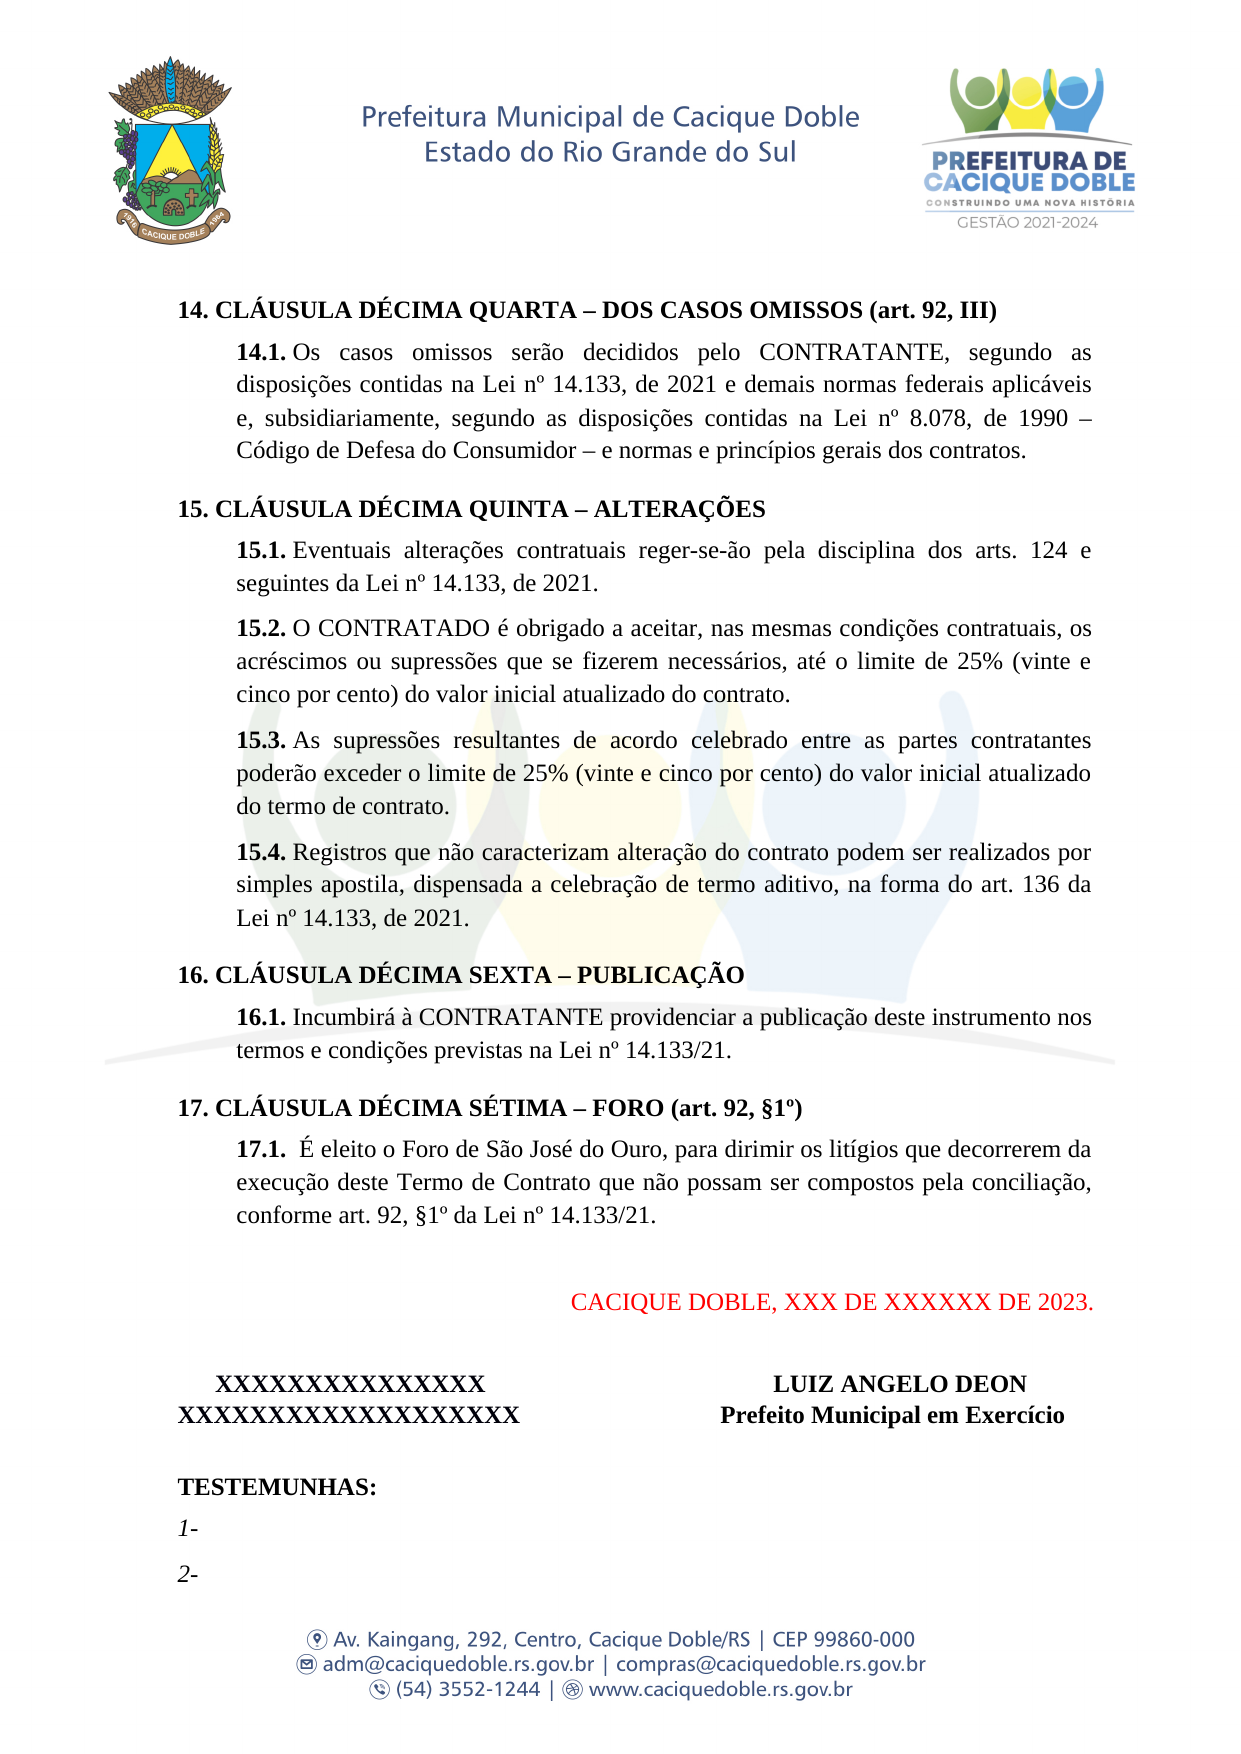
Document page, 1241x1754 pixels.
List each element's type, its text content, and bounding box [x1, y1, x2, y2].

text XXXXXXXXXXXXXXX LUIZ ANGELO DEON [177, 1369, 1092, 1398]
picture [0, 0, 1241, 1754]
list Incumbirá à CONTRATANTE providenciar a publicação deste instrumento nos termos e condições previstas na Lei nº 14.133/21. [236, 1002, 1092, 1064]
list As supressões resultantes de acordo celebrado entre as partes contratantes poderão exceder o limite de 25% (vinte e cinco por cento) do valor inicial atualizado do termo de contrato. [236, 725, 1092, 820]
text 1- [177, 1513, 1092, 1542]
list Os casos omissos serão decididos pelo CONTRATANTE, segundo as disposições contidas na Lei nº 14.133, de 2021 e demais normas federais aplicáveis e, subsidiariamente, segundo as disposições contidas na Lei nº 8.078, de 1990 – Código de Defesa do Consumidor – e normas e princípios gerais dos contratos. [236, 337, 1092, 464]
list O CONTRATADO é obrigado a aceitar, nas mesmas condições contratuais, os acréscimos ou supressões que se fizerem necessários, até o limite de 25% (vinte e cinco por cento) do valor inicial atualizado do contrato. [236, 613, 1092, 708]
list É eleito o Foro de São José do Ouro, para dirimir os litígios que decorrerem da execução deste Termo de Contrato que não possam ser compostos pela conciliação, conforme art. 92, §1º da Lei nº 14.133/21. [236, 1134, 1092, 1229]
text TESTEMUNHAS: [177, 1472, 1092, 1501]
text CLÁUSULA DÉCIMA SÉTIMA – FORO (art. 92, §1º) [177, 1093, 1092, 1122]
text CLÁUSULA DÉCIMA QUINTA – ALTERAÇÕES [177, 494, 1092, 522]
text CACIQUE DOBLE, XXX DE XXXXXX DE 2023. [177, 1287, 1094, 1316]
text XXXXXXXXXXXXXXXXXXX Prefeito Municipal em Exercício [177, 1401, 1092, 1429]
text CLÁUSULA DÉCIMA QUARTA – DOS CASOS OMISSOS (art. 92, III) [177, 295, 1092, 324]
text 2- [177, 1559, 1092, 1587]
list Eventuais alterações contratuais reger-se-ão pela disciplina dos arts. 124 e seguintes da Lei nº 14.133, de 2021. [236, 535, 1092, 597]
text CLÁUSULA DÉCIMA SEXTA – PUBLICAÇÃO [177, 961, 1092, 989]
list Registros que não caracterizam alteração do contrato podem ser realizados por simples apostila, dispensada a celebração de termo aditivo, na forma do art. 136 da Lei nº 14.133, de 2021. [236, 837, 1092, 931]
